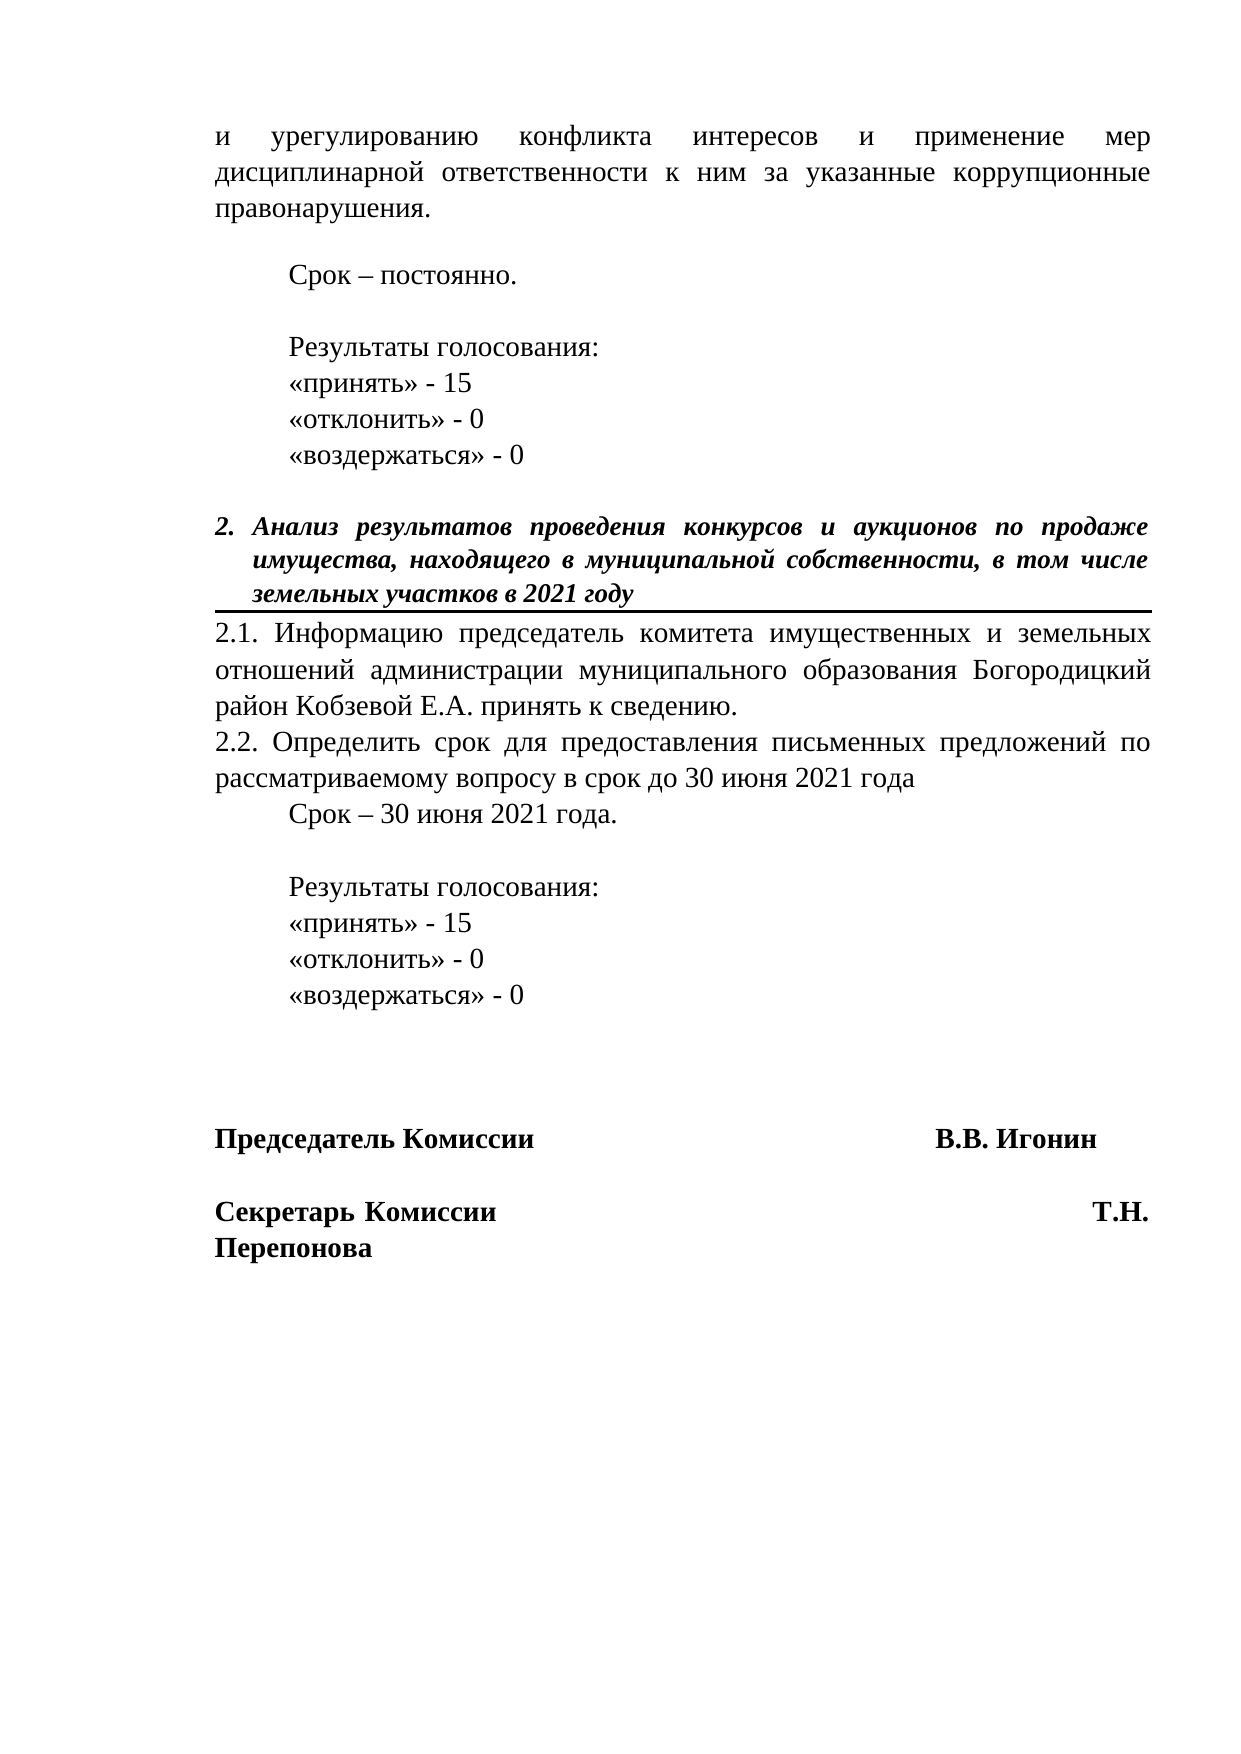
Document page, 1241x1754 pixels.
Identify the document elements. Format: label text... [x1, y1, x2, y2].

text «воздержаться» - 0 [214, 437, 1152, 471]
text 2.1. Информацию председатель комитета имущественных и земельных отношений администрации муниципального образования Богородицкий район Кобзевой Е.А. принять к сведению. [215, 616, 1152, 721]
text «отклонить» - 0 [214, 941, 1152, 974]
list Анализ результатов проведения конкурсов и аукционов по продаже имущества, находящего в муниципальной собственности, в том числе земельных участков в 2021 году [215, 510, 1152, 610]
text Председатель Комиссии В.В. Игонин [214, 1122, 1152, 1155]
text Срок – постоянно. [214, 257, 1152, 290]
text Результаты голосования: [214, 869, 1152, 902]
text 2.2. Определить срок для предоставления письменных предложений по рассматриваемому вопросу в срок до 30 июня 2021 года [215, 724, 1152, 794]
text Секретарь Комиссии Т.Н. Перепонова [214, 1194, 1152, 1264]
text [215, 118, 1152, 224]
text «отклонить» - 0 [214, 401, 1152, 435]
text Срок – 30 июня 2021 года. [214, 796, 1152, 830]
text «воздержаться» - 0 [214, 977, 1152, 1011]
text «принять» - 15 [214, 365, 1152, 399]
text «принять» - 15 [214, 905, 1152, 938]
text Результаты голосования: [214, 329, 1152, 363]
